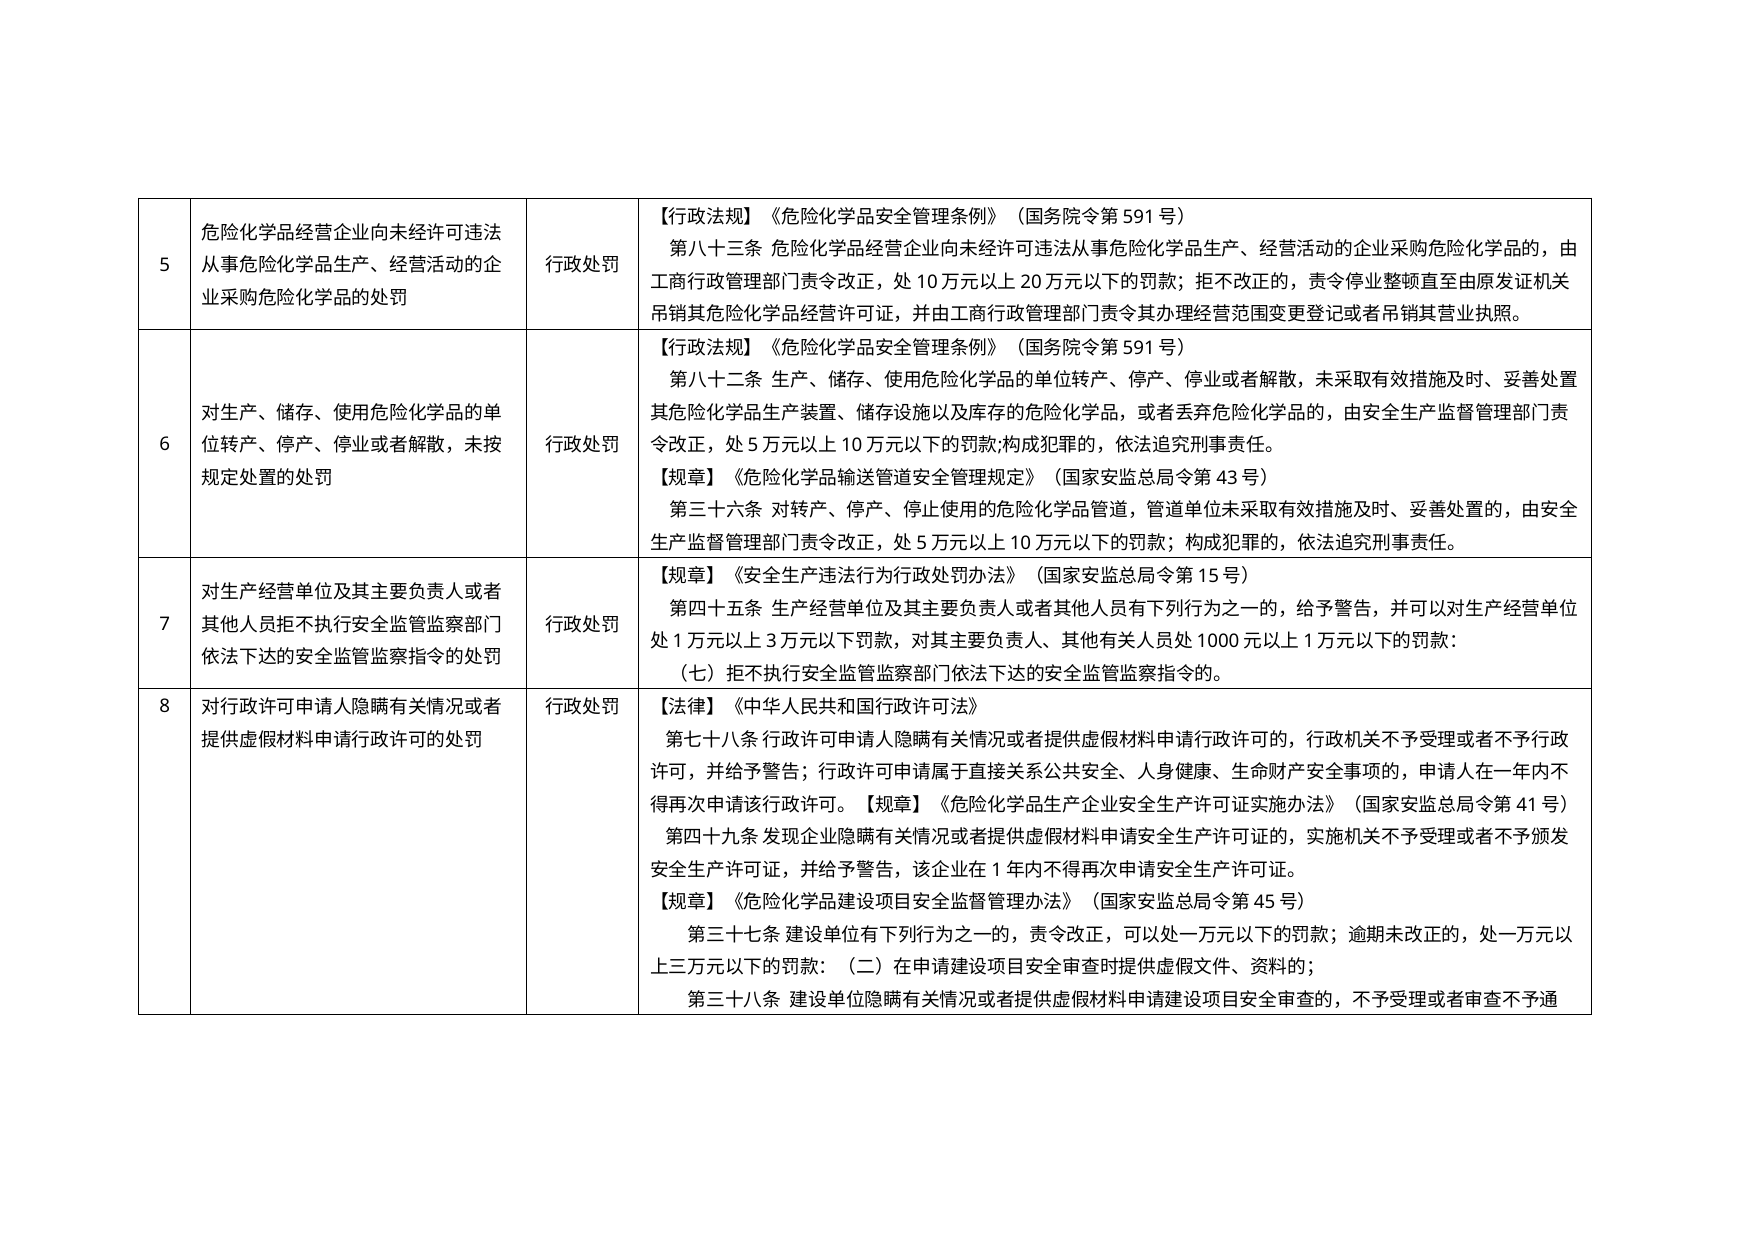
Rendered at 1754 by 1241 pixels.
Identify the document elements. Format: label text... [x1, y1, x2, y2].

table_cell 对生产、储存、使用危险化学品的单位转产、停产、停业或者解散，未按规定处置的处罚 [191, 330, 526, 557]
table_cell 8 [139, 689, 190, 1014]
table_cell 对生产经营单位及其主要负责人或者其他人员拒不执行安全监管监察部门依法下达的安全监管监察指令的处罚 [191, 558, 526, 688]
table_cell 5 [139, 199, 190, 329]
table_cell 【行政法规】《危险化学品安全管理条例》（国务院令第591号） 第八十二条 生产、储存、使用危险化学品的单位转产、停产、停业或者解散，未采取有效措施及时、妥善处置其危险化学品生产装置、储存设施以及库存的危险化学品，或者丢弃危险化学品的，由安全生产监督管理部门责令改正，处5万元以上10万元以下的罚款;构成犯罪的，依法追究刑事责任。 【规章】《危险化学品输送管道安全管理规定》（国家安监总局令第43号） 第三十六条 对转产、停产、停止使用的危险化学品管道，管道单位未采取有效措施及时、妥善处置的，由安全生产监督管理部门责令改正，处5万元以上10万元以下的罚款；构成犯罪的，依法追究刑事责任。 [639, 330, 1591, 557]
table_cell 【规章】《安全生产违法行为行政处罚办法》（国家安监总局令第15号） 第四十五条 生产经营单位及其主要负责人或者其他人员有下列行为之一的，给予警告，并可以对生产经营单位处1万元以上3万元以下罚款，对其主要负责人、其他有关人员处1000元以上1万元以下的罚款： （七）拒不执行安全监管监察部门依法下达的安全监管监察指令的。 [639, 558, 1591, 688]
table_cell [639, 689, 1591, 1014]
table_cell 6 [139, 330, 190, 557]
table_cell 【行政法规】《危险化学品安全管理条例》（国务院令第591号） 第八十三条 危险化学品经营企业向未经许可违法从事危险化学品生产、经营活动的企业采购危险化学品的，由工商行政管理部门责令改正，处10万元以上20万元以下的罚款；拒不改正的，责令停业整顿直至由原发证机关吊销其危险化学品经营许可证，并由工商行政管理部门责令其办理经营范围变更登记或者吊销其营业执照。 [639, 199, 1591, 329]
table_cell 7 [139, 558, 190, 688]
table_cell 行政处罚 [527, 199, 638, 329]
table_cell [191, 689, 526, 1014]
table_cell 危险化学品经营企业向未经许可违法从事危险化学品生产、经营活动的企业采购危险化学品的处罚 [191, 199, 526, 329]
table_cell 行政处罚 [527, 558, 638, 688]
table_cell 行政处罚 [527, 689, 638, 1014]
table_cell 行政处罚 [527, 330, 638, 557]
